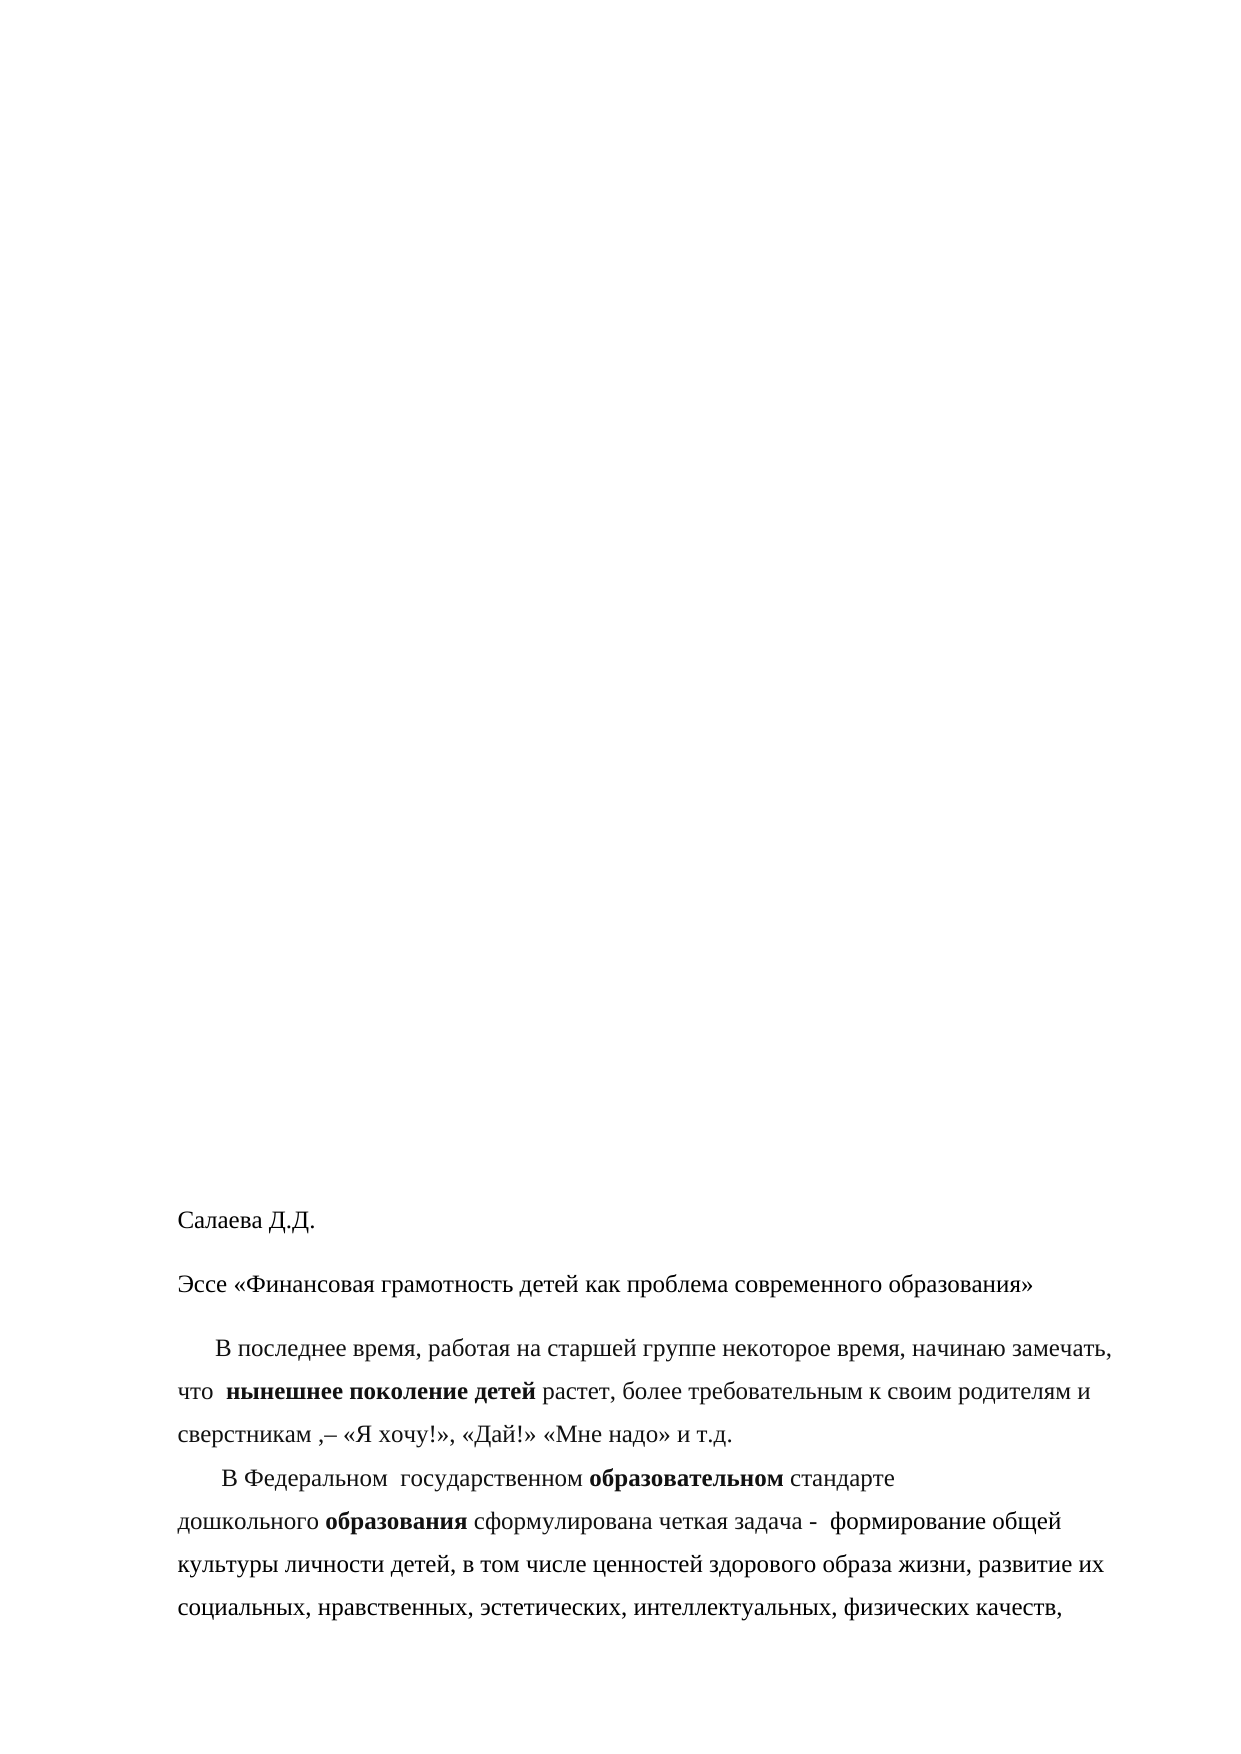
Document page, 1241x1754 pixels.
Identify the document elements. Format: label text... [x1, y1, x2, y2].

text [177, 1463, 1152, 1621]
text В последнее время, работая на старшей группе некоторое время, начинаю замечать, что нынешнее поколение детей растет, более требовательным к своим родителям и сверстникам ,– «Я хочу!», «Дай!» «Мне надо» и т.д. [177, 1333, 1152, 1448]
text Эссе «Финансовая грамотность детей как проблема современного образования» [177, 1269, 1152, 1298]
text Салаева Д.Д. [177, 1205, 1152, 1234]
